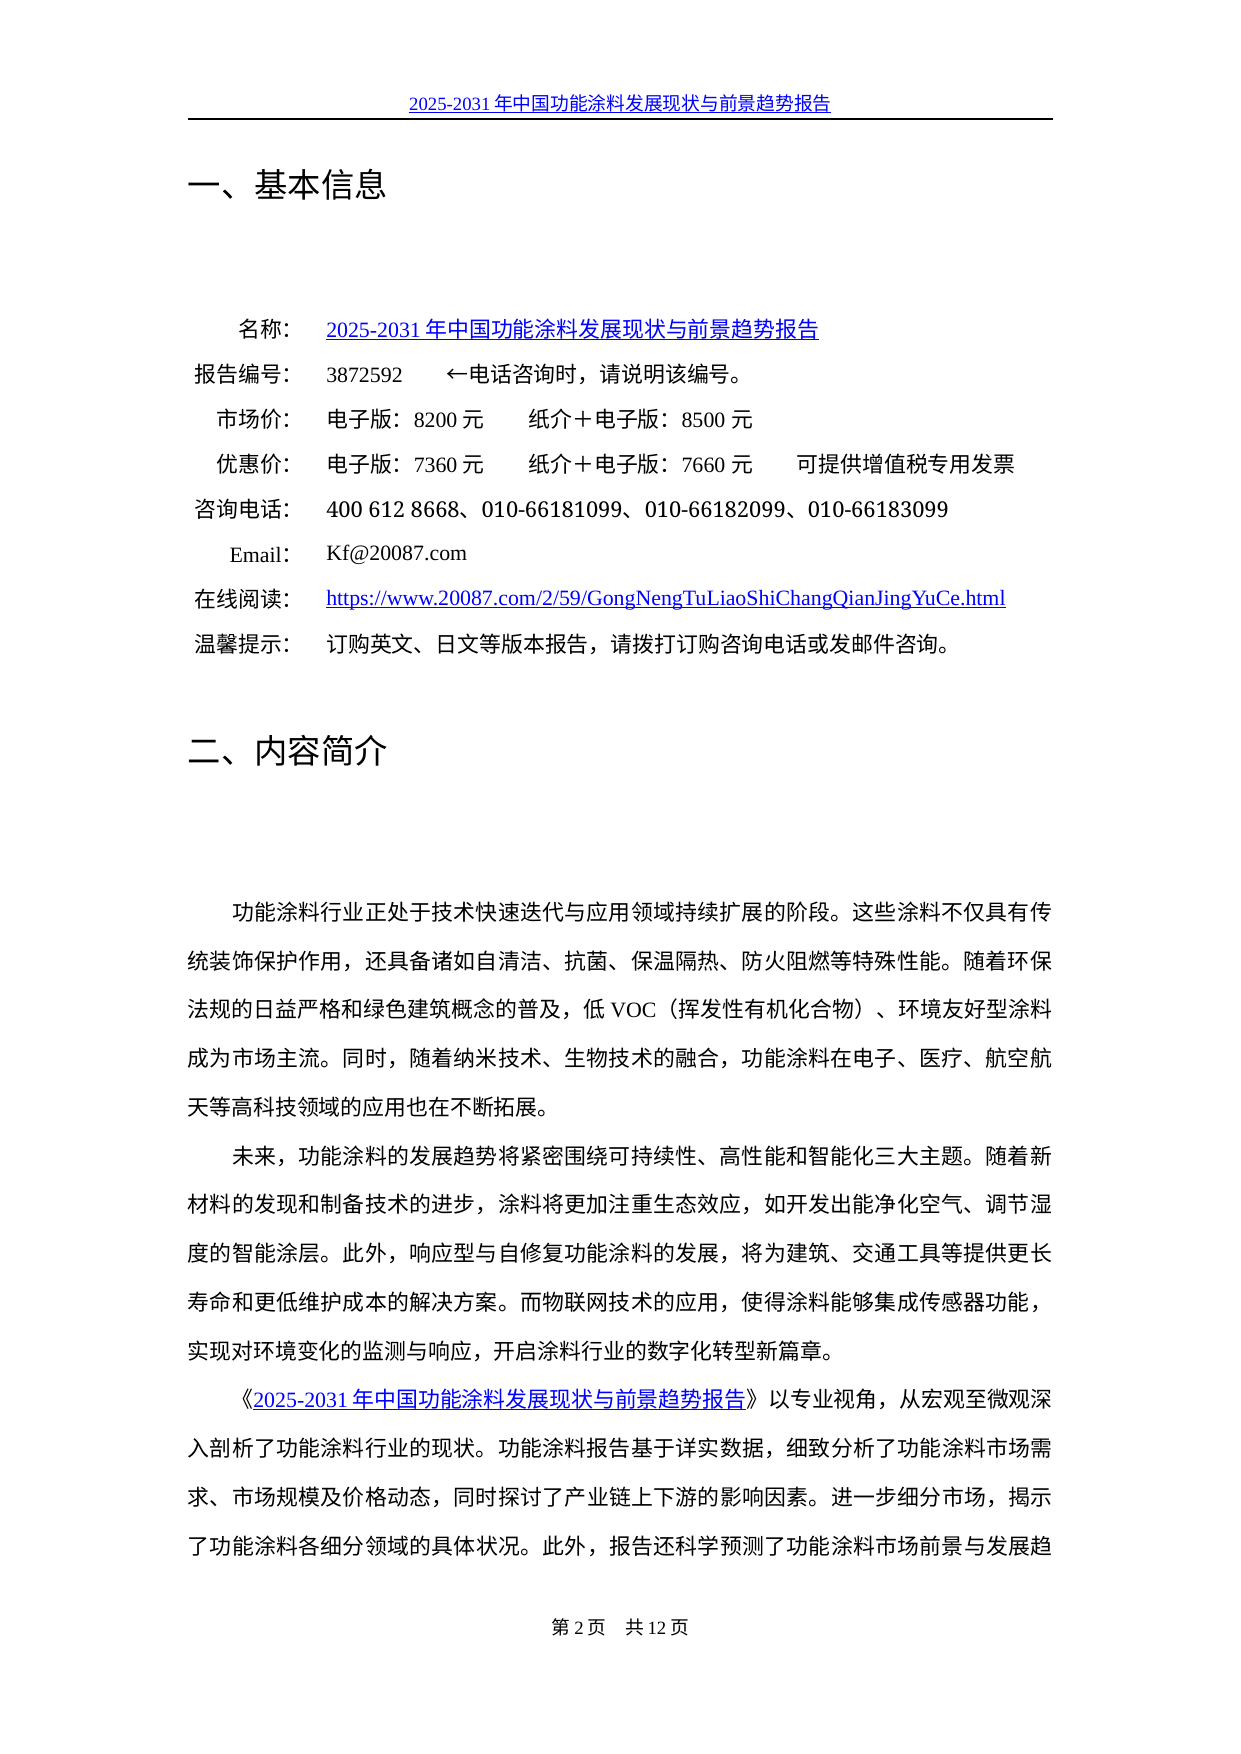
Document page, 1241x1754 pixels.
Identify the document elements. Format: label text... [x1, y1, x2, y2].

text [187, 894, 1053, 1561]
table_cell 市场价： [167, 402, 315, 447]
table_header 名称： [167, 312, 315, 357]
table_cell 优惠价： [167, 447, 315, 492]
table_header 2025-2031年中国功能涂料发展现状与前景趋势报告 [315, 312, 1073, 357]
title 二、内容简介 [187, 717, 1053, 782]
title 一、基本信息 [187, 150, 1053, 215]
table_cell 电子版：8200 元 纸介＋电子版：8500 元 [315, 402, 1073, 447]
table_cell 在线阅读： [167, 582, 315, 627]
table_cell Email： [167, 537, 315, 582]
table_cell 报告编号： [167, 357, 315, 402]
table_cell 3872592 ←电话咨询时，请说明该编号。 [315, 357, 1073, 402]
table_cell 咨询电话： [167, 492, 315, 537]
table_cell [315, 582, 1073, 627]
table_cell Kf@20087.com [315, 537, 1073, 582]
table_cell 订购英文、日文等版本报告，请拨打订购咨询电话或发邮件咨询。 [315, 627, 1073, 672]
table_cell 温馨提示： [167, 627, 315, 672]
table_cell 400 612 8668、010-66181099、010-66182099、010-66183099 [315, 492, 1073, 537]
table_cell 电子版：7360 元 纸介＋电子版：7660 元 可提供增值税专用发票 [315, 447, 1073, 492]
